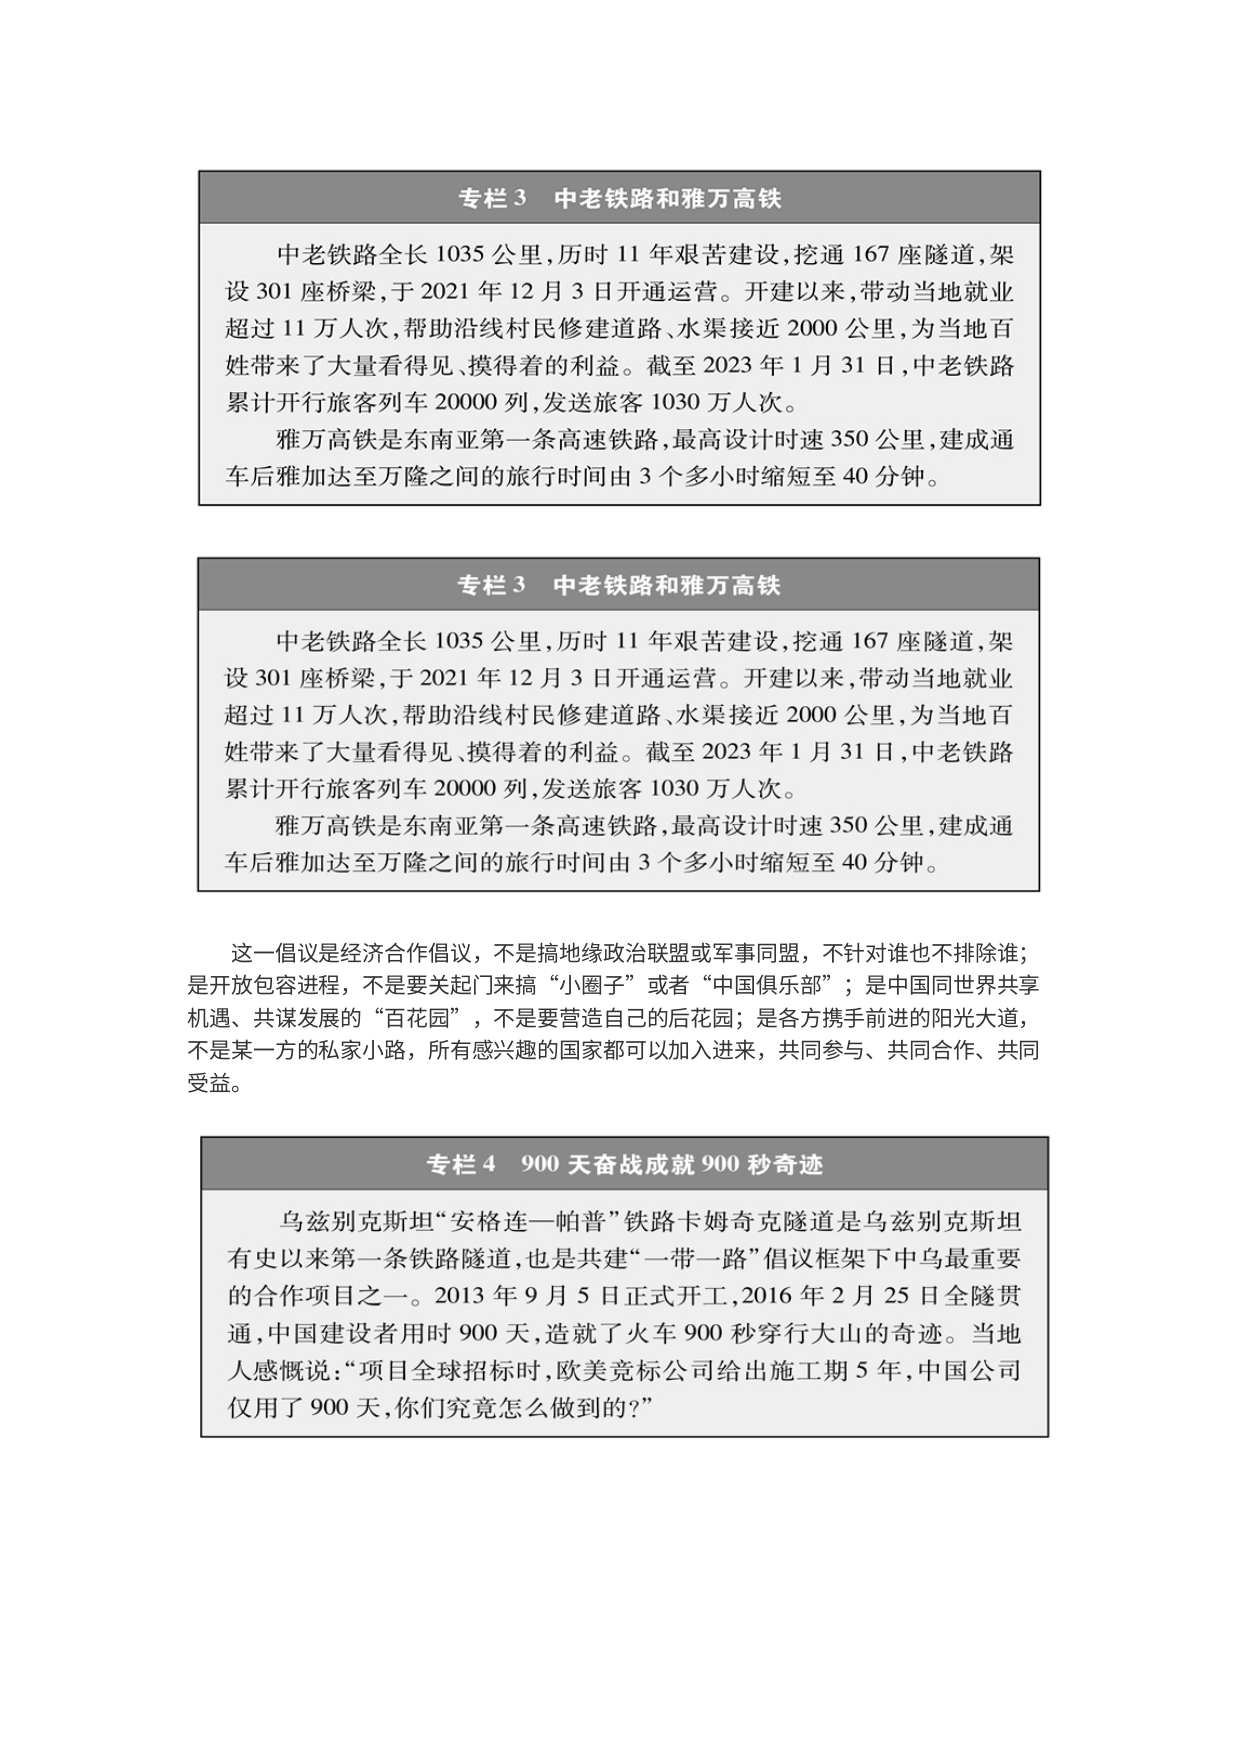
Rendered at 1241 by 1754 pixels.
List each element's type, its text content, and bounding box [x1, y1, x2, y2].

picture [188, 162, 1053, 517]
picture [187, 1127, 1064, 1449]
text 这一倡议是经济合作倡议，不是搞地缘政治联盟或军事同盟，不针对谁也不排除谁；是开放包容进程，不是要关起门来搞“小圈子”或者“中国俱乐部”；是中国同世界共享机遇、共谋发展的“百花园”，不是要营造自己的后花园；是各方携手前进的阳光大道，不是某一方的私家小路，所有感兴趣的国家都可以加入进来，共同参与、共同合作、共同受益。 [187, 935, 1053, 1098]
picture [187, 548, 1052, 903]
